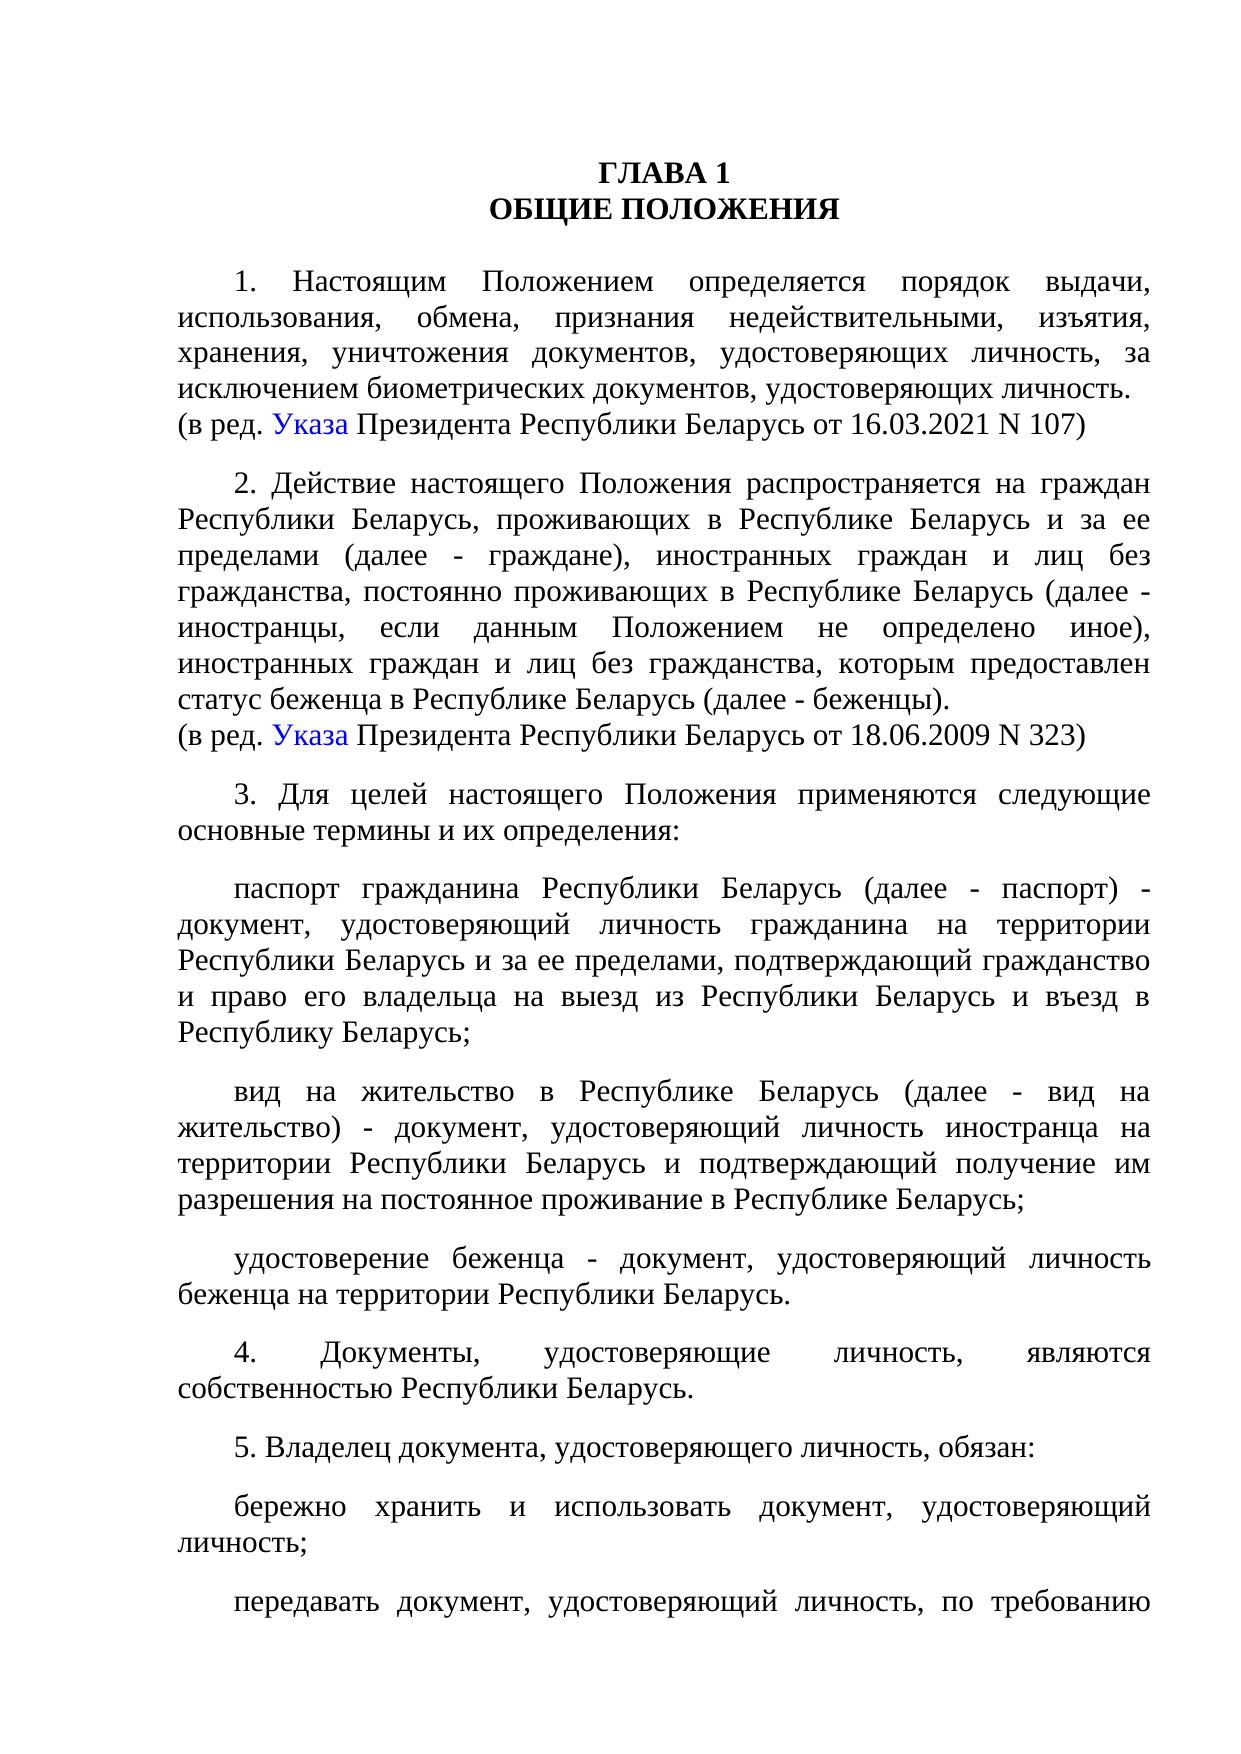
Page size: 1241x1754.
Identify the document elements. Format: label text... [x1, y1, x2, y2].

text бережно хранить и использовать документ, удостоверяющий личность; [177, 1487, 1152, 1559]
text (в ред. Указа Президента Республики Беларусь от 18.06.2009 N 323) [177, 716, 1152, 752]
text (в ред. Указа Президента Республики Беларусь от 16.03.2021 N 107) [177, 406, 1152, 442]
text удостоверение беженца - документ, удостоверяющий личность беженца на территории Республики Беларусь. [177, 1239, 1152, 1311]
text 4. Документы, удостоверяющие личность, являются собственностью Республики Беларусь. [177, 1334, 1152, 1406]
text ГЛАВА 1 [177, 154, 1152, 190]
text ОБЩИЕ ПОЛОЖЕНИЯ [177, 190, 1152, 226]
text 2. Действие настоящего Положения распространяется на граждан Республики Беларусь, проживающих в Республике Беларусь и за ее пределами (далее - граждане), иностранных граждан и лиц без гражданства, постоянно проживающих в Республике Беларусь (далее - иностранцы, если данным Положением не определено иное), иностранных граждан и лиц без гражданства, которым предоставлен статус беженца в Республике Беларусь (далее - беженцы). [177, 464, 1152, 716]
text 3. Для целей настоящего Положения применяются следующие основные термины и их определения: [177, 775, 1152, 847]
text 5. Владелец документа, удостоверяющего личность, обязан: [177, 1428, 1152, 1464]
text вид на жительство в Республике Беларусь (далее - вид на жительство) - документ, удостоверяющий личность иностранца на территории Республики Беларусь и подтверждающий получение им разрешения на постоянное проживание в Республике Беларусь; [177, 1072, 1152, 1216]
text 1. Настоящим Положением определяется порядок выдачи, использования, обмена, признания недействительными, изъятия, хранения, уничтожения документов, удостоверяющих личность, за исключением биометрических документов, удостоверяющих личность. [177, 262, 1152, 406]
text паспорт гражданина Республики Беларусь (далее - паспорт) - документ, удостоверяющий личность гражданина на территории Республики Беларусь и за ее пределами, подтверждающий гражданство и право его владельца на выезд из Республики Беларусь и въезд в Республику Беларусь; [177, 870, 1152, 1049]
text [177, 1582, 1152, 1618]
